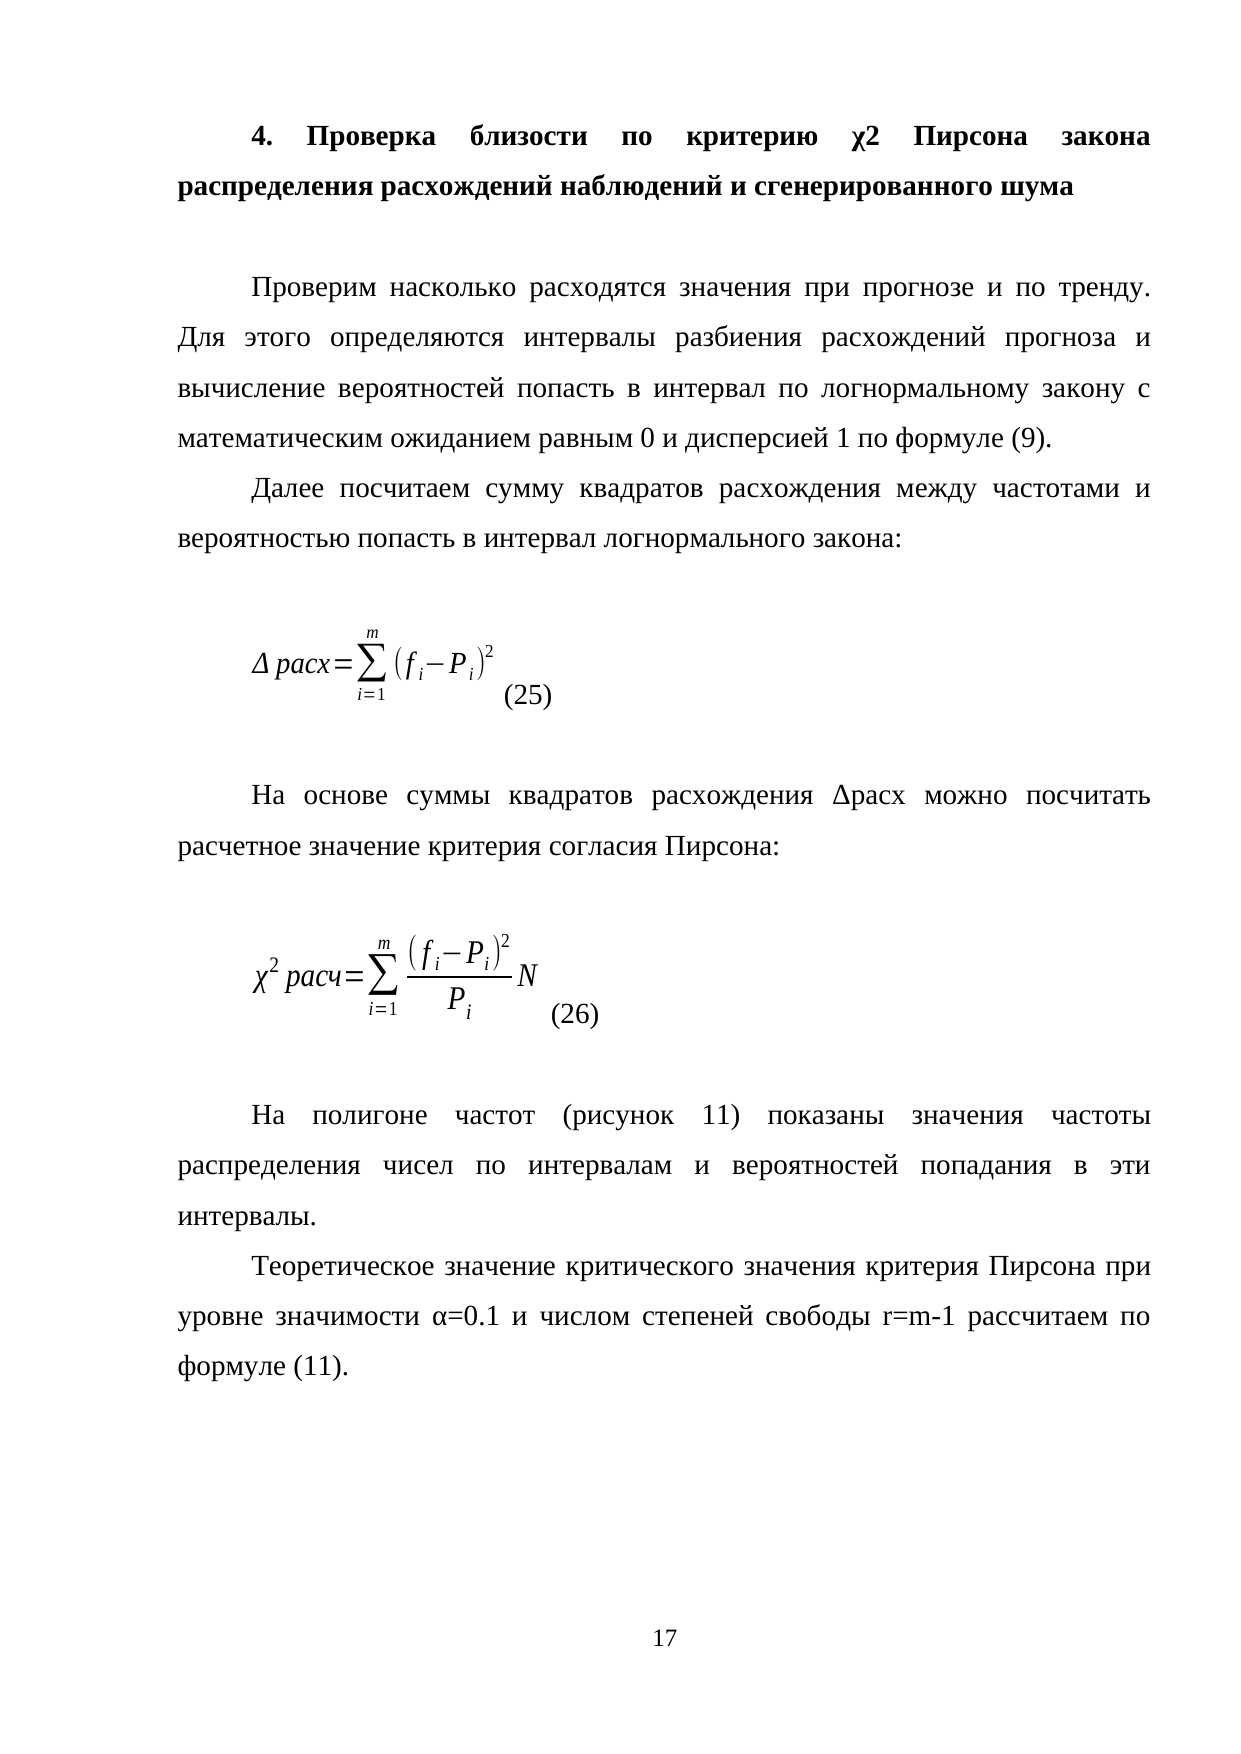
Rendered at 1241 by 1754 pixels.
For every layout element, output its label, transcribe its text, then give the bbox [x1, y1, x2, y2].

text (25) [177, 621, 1152, 710]
text 4. Проверка близости по критерию χ2 Пирсона закона распределения расхождений наблюдений и сгенерированного шума [177, 118, 1152, 202]
text Проверим насколько расходятся значения при прогнозе и по тренду. Для этого определяются интервалы разбиения расхождений прогноза и вычисление вероятностей попасть в интервал по логнормальному закону с математическим ожиданием равным 0 и дисперсией 1 по формуле (9). [177, 269, 1152, 453]
text На полигоне частот (рисунок 11) показаны значения частоты распределения чисел по интервалам и вероятностей попадания в эти интервалы. [177, 1097, 1152, 1231]
text Теоретическое значение критического значения критерия Пирсона при уровне значимости α=0.1 и числом степеней свободы r=m-1 рассчитаем по формуле (11). [177, 1248, 1152, 1382]
text Далее посчитаем сумму квадратов расхождения между частотами и вероятностью попасть в интервал логнормального закона: [177, 470, 1152, 554]
text На основе суммы квадратов расхождения Δрасх можно посчитать расчетное значение критерия согласия Пирсона: [177, 777, 1152, 861]
text (26) [177, 928, 1152, 1030]
